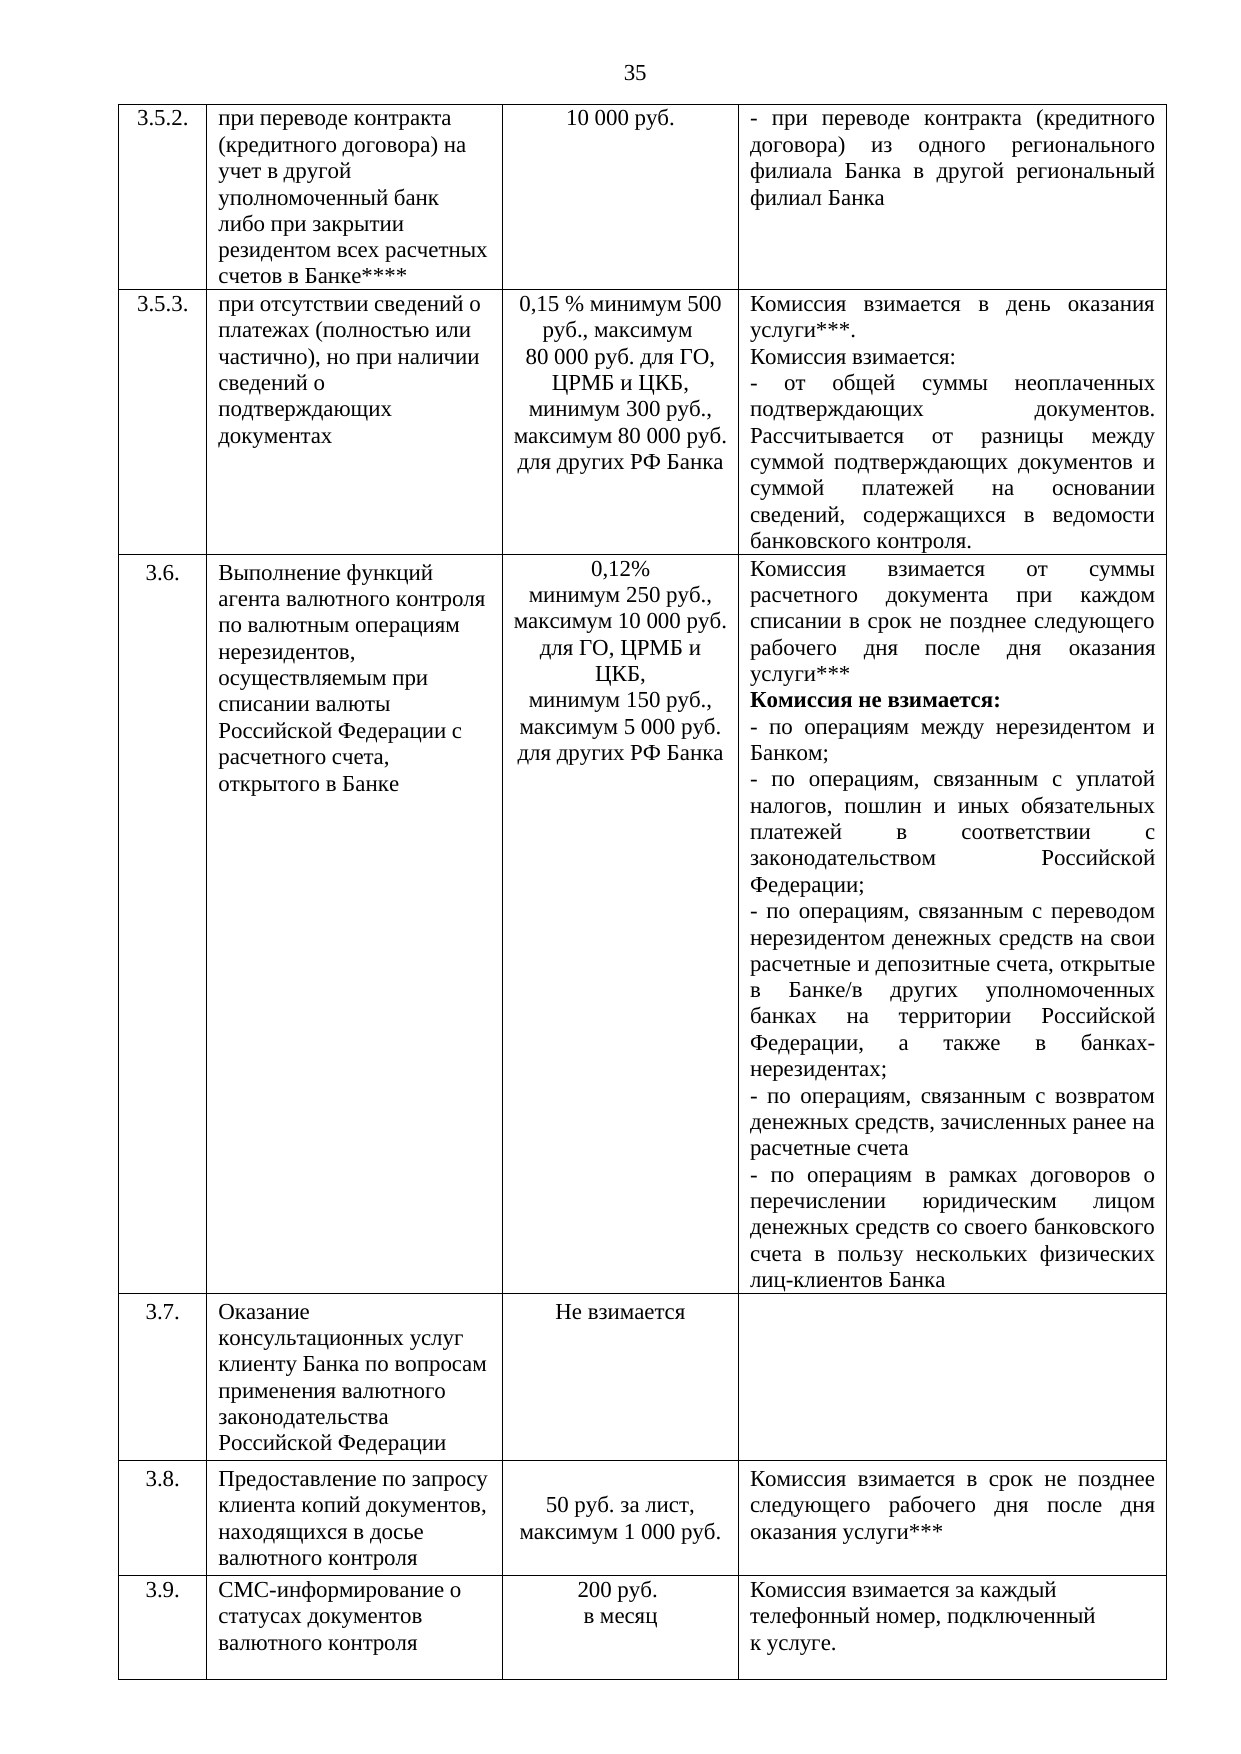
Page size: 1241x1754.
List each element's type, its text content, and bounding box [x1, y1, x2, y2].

table_cell Не взимается [503, 1294, 738, 1460]
table_cell Оказание консультационных услуг клиенту Банка по вопросам применения валютного законодательства Российской Федерации [207, 1294, 502, 1460]
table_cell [207, 1576, 502, 1679]
table_cell Комиссия взимается в день оказания услуги***. Комиссия взимается: - от общей суммы неоплаченных подтверждающих документов. Рассчитывается от разницы между суммой подтверждающих документов и суммой платежей на основании сведений, содержащихся в ведомости банковского контроля. [739, 290, 1166, 553]
table_cell 50 руб. за лист, максимум 1 000 руб. [503, 1461, 738, 1575]
table_cell 3.8. [119, 1461, 206, 1575]
table_cell при отсутствии сведений о платежах (полностью или частично), но при наличии сведений о подтверждающих документах [207, 290, 502, 553]
table_cell 3.7. [119, 1294, 206, 1460]
table_cell 3.9. [119, 1576, 206, 1679]
table_cell 3.6. [119, 555, 206, 1292]
table_cell [739, 1294, 1166, 1460]
table_cell Выполнение функций агента валютного контроля по валютным операциям нерезидентов, осуществляемым при списании валюты Российской Федерации с расчетного счета, открытого в Банке [207, 555, 502, 1292]
table_cell Комиссия взимается в срок не позднее следующего рабочего дня после дня оказания услуги*** [739, 1461, 1166, 1575]
table_cell Предоставление по запросу клиента копий документов, находящихся в досье валютного контроля [207, 1461, 502, 1575]
table_cell 200 руб. в месяц [503, 1576, 738, 1679]
table_cell 0,15 % минимум 500 руб., максимум 80 000 руб. для ГО, ЦРМБ и ЦКБ, минимум 300 руб., максимум 80 000 руб. для других РФ Банка [503, 290, 738, 553]
table_cell при переводе контракта (кредитного договора) на учет в другой уполномоченный банк либо при закрытии резидентом всех расчетных счетов в Банке**** [207, 105, 502, 289]
table_cell 3.5.2. [119, 105, 206, 289]
table_cell 0,12% минимум 250 руб., максимум 10 000 руб. для ГО, ЦРМБ и ЦКБ, минимум 150 руб., максимум 5 000 руб. для других РФ Банка [503, 555, 738, 1292]
table_cell Комиссия взимается от суммы расчетного документа при каждом списании в срок не позднее следующего рабочего дня после дня оказания услуги*** Комиссия не взимается: - по операциям между нерезидентом и Банком; - по операциям, связанным с уплатой налогов, пошлин и иных обязательных платежей в соответствии с законодательством Российской Федерации; - по операциям, связанным с переводом нерезидентом денежных средств на свои расчетные и депозитные счета, открытые в Банке/в других уполномоченных банках на территории Российской Федерации, а также в банках-нерезидентах; - по операциям, связанным с возвратом денежных средств, зачисленных ранее на расчетные счета - по операциям в рамках договоров о перечислении юридическим лицом денежных средств со своего банковского счета в пользу нескольких физических лиц-клиентов Банка [739, 555, 1166, 1292]
table_cell 3.5.3. [119, 290, 206, 553]
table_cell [739, 105, 1166, 289]
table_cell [739, 1576, 1166, 1679]
table_cell 10 000 руб. [503, 105, 738, 289]
